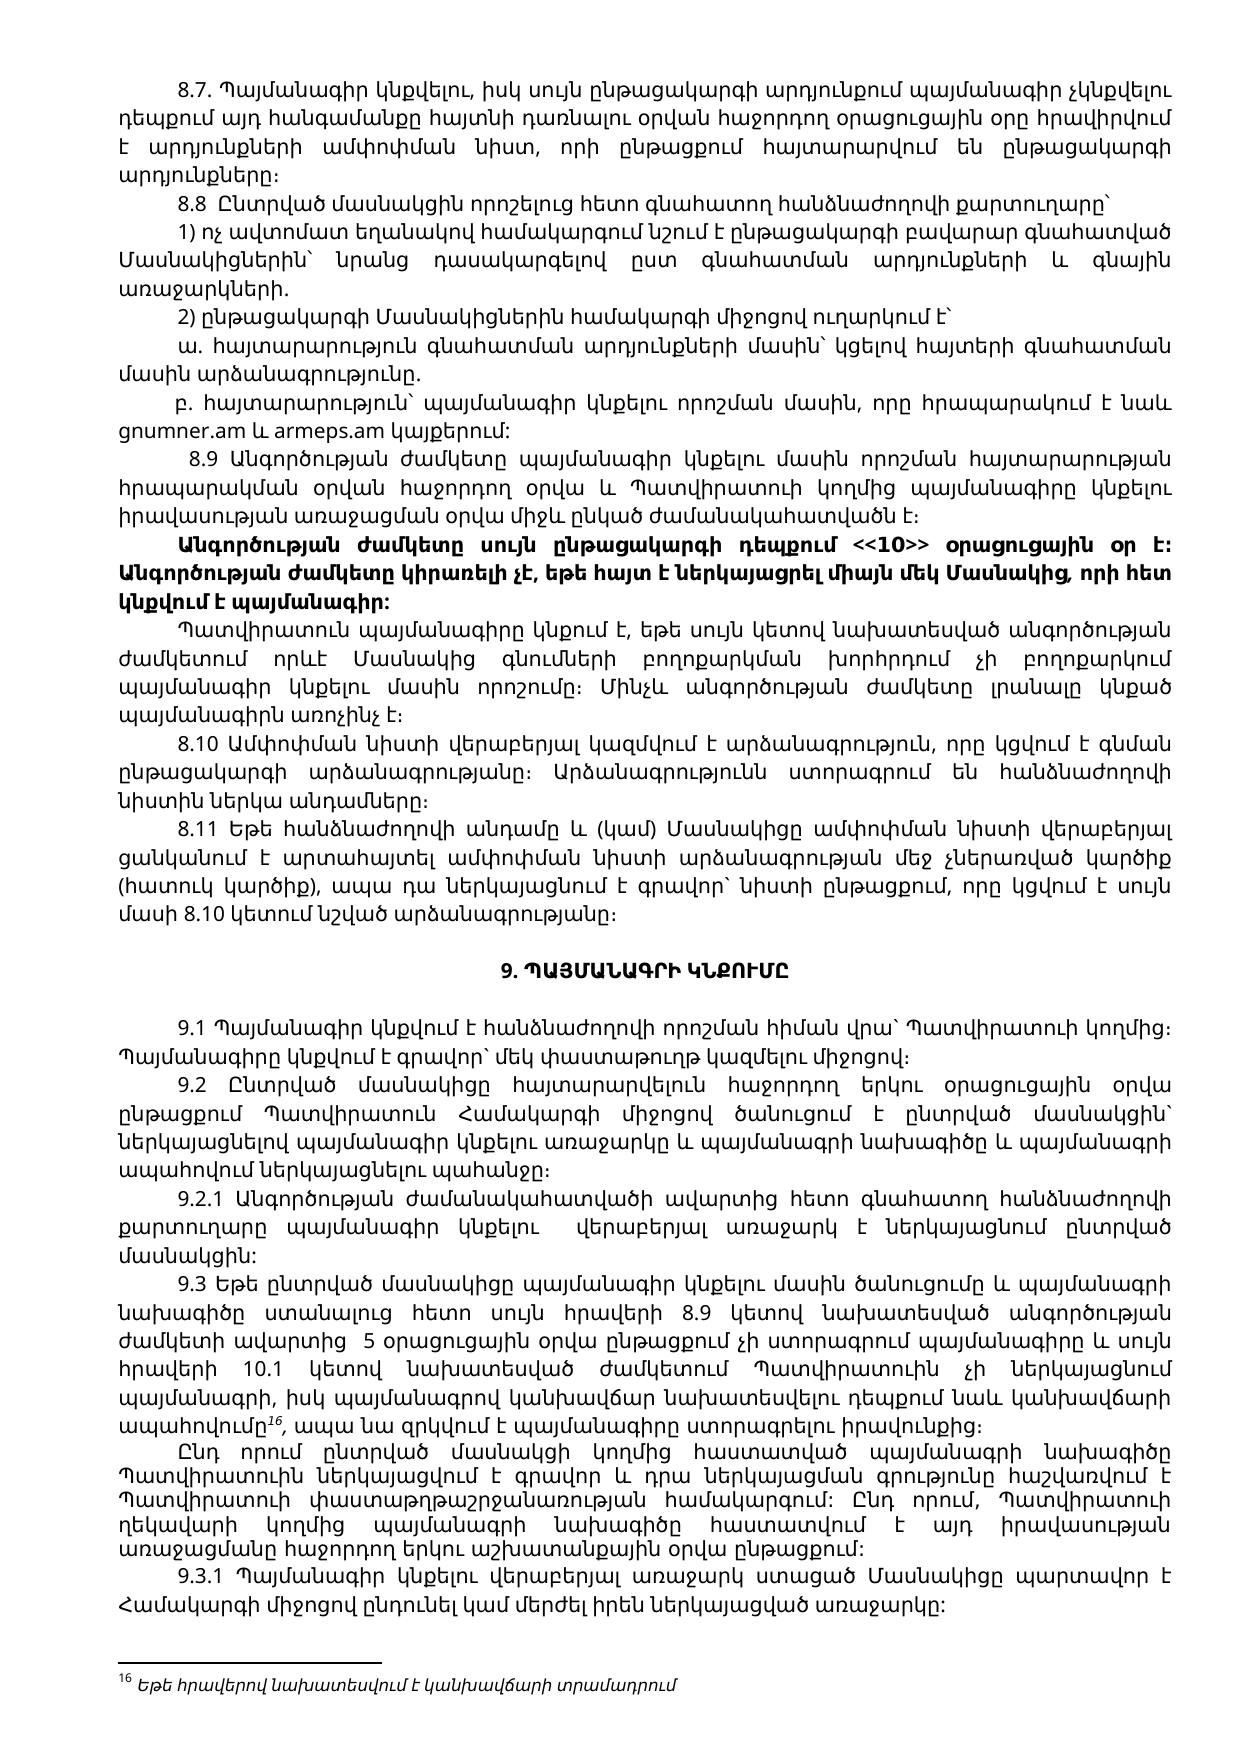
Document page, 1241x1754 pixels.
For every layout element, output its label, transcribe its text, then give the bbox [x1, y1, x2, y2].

text 8.7. Պայմանագիր կնքվելու, իսկ սույն ընթացակարգի արդյունքում պայմանագիր չկնքվելու դեպքում այդ հանգամանքը հայտնի դառնալու օրվան հաջորդող օրացուցային օրը հրավիրվում է արդյունքների ամփոփման նիստ, որի ընթացքում հայտարարվում են ընթացակարգի արդյունքները։ [118, 75, 1172, 189]
text 9.3 Եթե ընտրված մասնակիցը պայմանագիր կնքելու մասին ծանուցումը և պայմանագրի նախագիծը ստանալուց հետո սույն հրավերի 8.9 կետով նախատեսված անգործության ժամկետի ավարտից 5 օրացուցային օրվա ընթացքում չի ստորագրում պայմանագիրը և սույն հրավերի 10.1 կետով նախատեսված ժամկետում Պատվիրատուին չի ներկայացնում պայմանագրի, իսկ պայմանագրով կանխավճար նախատեսվելու դեպքում նաև կանխավճարի ապահովումը, ապա նա զրկվում է պայմանագիրը ստորագրելու իրավունքից։ [118, 1269, 1172, 1440]
text 8.9 Անգործության ժամկետը պայմանագիր կնքելու մասին որոշման հայտարարության հրապարակման օրվան հաջորդող օրվա և Պատվիրատուի կողմից պայմանագիրը կնքելու իրավասության առաջացման օրվա միջև ընկած ժամանակահատվածն է։ [118, 444, 1172, 530]
text 8.8 Ընտրված մասնակցին որոշելուց հետո գնահատող հանձնաժողովի քարտուղարը՝ [118, 189, 1172, 217]
text 9.2 Ընտրված մասնակիցը հայտարարվելուն հաջորդող երկու օրացուցային օրվա ընթացքում Պատվիրատուն Համակարգի միջոցով ծանուցում է ընտրված մասնակցին` ներկայացնելով պայմանագիր կնքելու առաջարկը և պայմանագրի նախագիծը և պայմանագրի ապահովում ներկայացնելու պահանջը։ [118, 1070, 1172, 1184]
text 9.3.1 Պայմանագիր կնքելու վերաբերյալ առաջարկ ստացած Մասնակիցը պարտավոր է Համակարգի միջոցով ընդունել կամ մերժել իրեն ներկայացված առաջարկը: [118, 1561, 1172, 1618]
text 8.11 Եթե հանձնաժողովի անդամը և (կամ) Մասնակիցը ամփոփման նիստի վերաբերյալ ցանկանում է արտահայտել ամփոփման նիստի արձանագրության մեջ չներառված կարծիք (հատուկ կարծիք), ապա դա ներկայացնում է գրավոր` նիստի ընթացքում, որը կցվում է սույն մասի 8.10 կետում նշված արձանագրությանը։ [118, 814, 1172, 928]
text ա. հայտարարություն գնահատման արդյունքների մասին՝ կցելով հայտերի գնահատման մասին արձանագրությունը. [118, 331, 1172, 388]
text բ. հայտարարություն՝ պայմանագիր կնքելու որոշման մասին, որը հրապարակում է նաև gnumner.am և armeps.am կայքերում: [118, 388, 1172, 444]
text Պատվիրատուն պայմանագիրը կնքում է, եթե սույն կետով նախատեսված անգործության ժամկետում որևէ Մասնակից գնումների բողոքարկման խորհրդում չի բողոքարկում պայմանագիր կնքելու մասին որոշումը։ Մինչև անգործության ժամկետը լրանալը կնքած պայմանագիրն առոչինչ է։ [118, 615, 1172, 729]
text 2) ընթացակարգի Մասնակիցներին համակարգի միջոցով ուղարկում է՝ [118, 302, 1172, 331]
text Ընդ որում ընտրված մասնակցի կողմից հաստատված պայմանագրի նախագիծը Պատվիրատուին ներկայացվում է գրավոր և դրա ներկայացման գրությունը հաշվառվում է Պատվիրատուի փաստաթղթաշրջանառության համակարգում: Ընդ որում, Պատվիրատուի ղեկավարի կողմից պայմանագրի նախագիծը հաստատվում է այդ իրավասության առաջացմանը հաջորդող երկու աշխատանքային օրվա ընթացքում: [118, 1440, 1172, 1561]
text 9. ՊԱՅՄԱՆԱԳՐԻ ԿՆՔՈՒՄԸ [118, 956, 1172, 985]
text Անգործության ժամկետը սույն ընթացակարգի դեպքում <<10>> օրացուցային օր է։ Անգործության ժամկետը կիրառելի չէ, եթե հայտ է ներկայացրել միայն մեկ Մասնակից, որի հետ կնքվում է պայմանագիր: [118, 530, 1172, 615]
text 9.2.1 Անգործության ժամանակահատվածի ավարտից հետո գնահատող հանձնաժողովի քարտուղարը պայմանագիր կնքելու վերաբերյալ առաջարկ է ներկայացնում ընտրված մասնակցին: [118, 1184, 1172, 1269]
text 8.10 Ամփոփման նիստի վերաբերյալ կազմվում է արձանագրություն, որը կցվում է գնման ընթացակարգի արձանագրությանը։ Արձանագրությունն ստորագրում են հանձնաժողովի նիստին ներկա անդամները։ [118, 729, 1172, 814]
text 1) ոչ ավտոմատ եղանակով համակարգում նշում է ընթացակարգի բավարար գնահատված Մասնակիցներին՝ նրանց դասակարգելով ըստ գնահատման արդյունքների և գնային առաջարկների. [118, 217, 1172, 302]
text 9.1 Պայմանագիր կնքվում է հանձնաժողովի որոշման հիման վրա` Պատվիրատուի կողմից։ Պայմանագիրը կնքվում է գրավոր` մեկ փաստաթուղթ կազմելու միջոցով։ [118, 1013, 1172, 1070]
